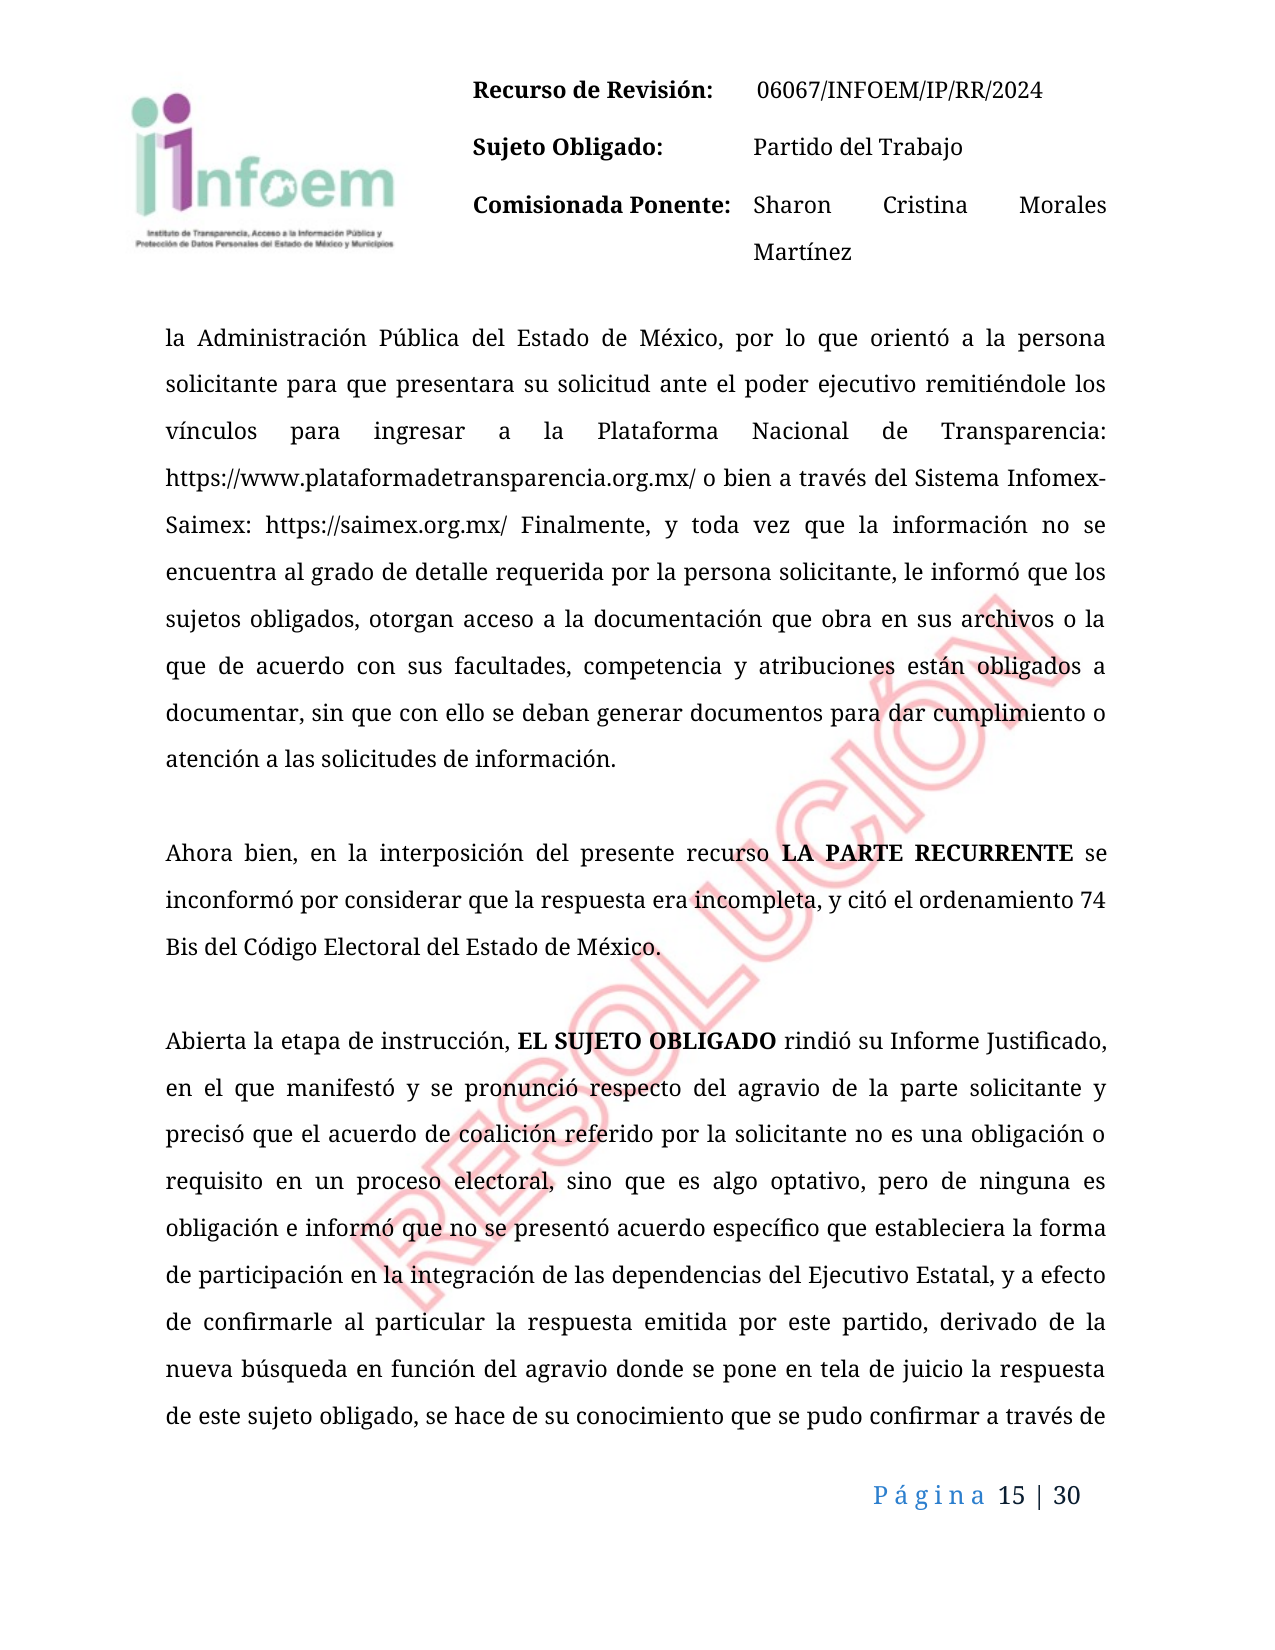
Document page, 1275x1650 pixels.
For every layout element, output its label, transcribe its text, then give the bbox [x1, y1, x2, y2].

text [165, 1024, 1107, 1431]
text Ahora bien, en la interposición del presente recurso LA PARTE RECURRENTE se inconformó por considerar que la respuesta era incompleta, y citó el ordenamiento 74 Bis del Código Electoral del Estado de México. [165, 837, 1107, 962]
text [165, 321, 1107, 774]
picture [2, 29, 1275, 1650]
